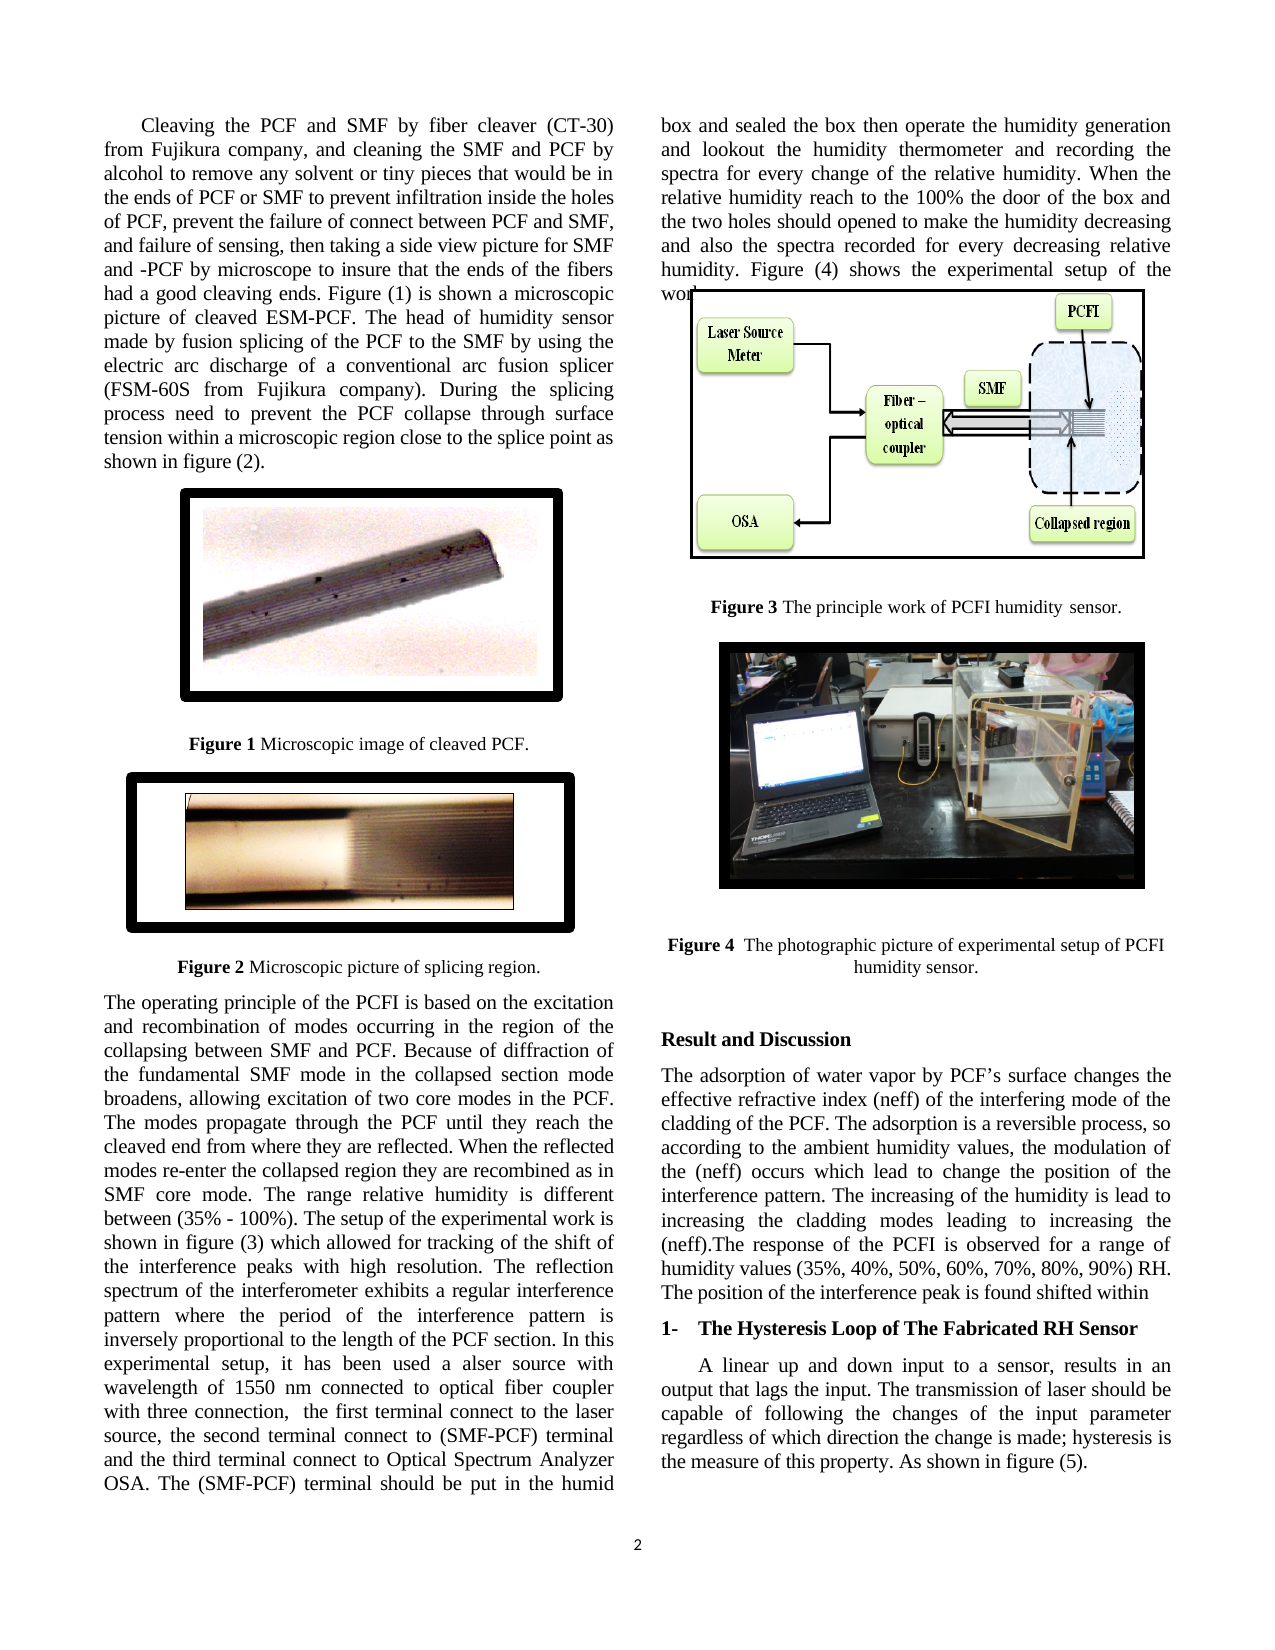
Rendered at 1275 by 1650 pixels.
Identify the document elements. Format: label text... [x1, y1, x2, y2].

text The adsorption of water vapor by PCF’s surface changes the effective refractive index (neff) of the interfering mode of the cladding of the PCF. The adsorption is a reversible process, so according to the ambient humidity values, the modulation of the (neff) occurs which lead to change the position of the interference pattern. The increasing of the humidity is lead to increasing the cladding modes leading to increasing the (neff).The response of the PCFI is observed for a range of humidity values (35%, 40%, 50%, 60%, 70%, 80%, 90%) RH. The position of the interference peak is found shifted within [661, 1063, 1171, 1304]
text A linear up and down input to a sensor, results in an output that lags the input. The transmission of laser should be capable of following the changes of the input parameter regardless of which direction the change is made; hysteresis is the measure of this property. As shown in figure (5). [661, 1353, 1171, 1473]
text Figure 1 Microscopic image of cleaved PCF. [103, 733, 614, 755]
picture [693, 292, 1142, 556]
text Figure 4 The photographic picture of experimental setup of PCFI humidity sensor. [661, 934, 1171, 977]
picture [203, 507, 537, 676]
text Figure 2 Microscopic picture of splicing region. [103, 956, 614, 977]
picture [730, 653, 1134, 879]
list The Hysteresis Loop of The Fabricated RH Sensor [661, 1316, 1171, 1340]
text Figure 3 The principle work of PCFI humidity sensor. [661, 596, 1171, 617]
text Result and Discussion [661, 1027, 1171, 1051]
list Cleaving the PCF and SMF by fiber cleaver (CT-30) from Fujikura company, and cleaning the SMF and PCF by alcohol to remove any solvent or tiny pieces that would be in the ends of PCF or SMF to prevent infiltration inside the holes of PCF, prevent the failure of connect between PCF and SMF, and failure of sensing, then taking a side view picture for SMF and -PCF by microscope to insure that the ends of the fibers had a good cleaving ends. Figure (1) is shown a microscopic picture of cleaved ESM-PCF. The head of humidity sensor made by fusion splicing of the PCF to the SMF by using the electric arc discharge of a conventional arc fusion splicer (FSM-60S from Fujikura company). During the splicing process need to prevent the PCF collapse through surface tension within a microscopic region close to the splice point as shown in figure (2). [103, 112, 614, 473]
picture [186, 794, 513, 909]
text The operating principle of the PCFI is based on the excitation and recombination of modes occurring in the region of the collapsing between SMF and PCF. Because of diffraction of the fundamental SMF mode in the collapsed section mode broadens, allowing excitation of two core modes in the PCF. The modes propagate through the PCF until they reach the cleaved end from where they are reflected. When the reflected modes re-enter the collapsed region they are recombined as in SMF core mode. The range relative humidity is different between (35% - 100%). The setup of the experimental work is shown in figure (3) which allowed for tracking of the shift of the interference peaks with high resolution. The reflection spectrum of the interferometer exhibits a regular interference pattern where the period of the interference pattern is inversely proportional to the length of the PCF section. In this experimental setup, it has been used a alser source with wavelength of 1550 nm connected to optical fiber coupler with three connection, the first terminal connect to the laser source, the second terminal connect to (SMF-PCF) terminal and the third terminal connect to Optical Spectrum Analyzer OSA. The (SMF-PCF) terminal should be put in the humid box and sealed the box then operate the humidity generation and lookout the humidity thermometer and recording the spectra for every change of the relative humidity. When the relative humidity reach to the 100% the door of the box and the two holes should opened to make the humidity decreasing and also the spectra recorded for every decreasing relative humidity. Figure (4) shows the experimental setup of the work. [103, 990, 614, 1495]
